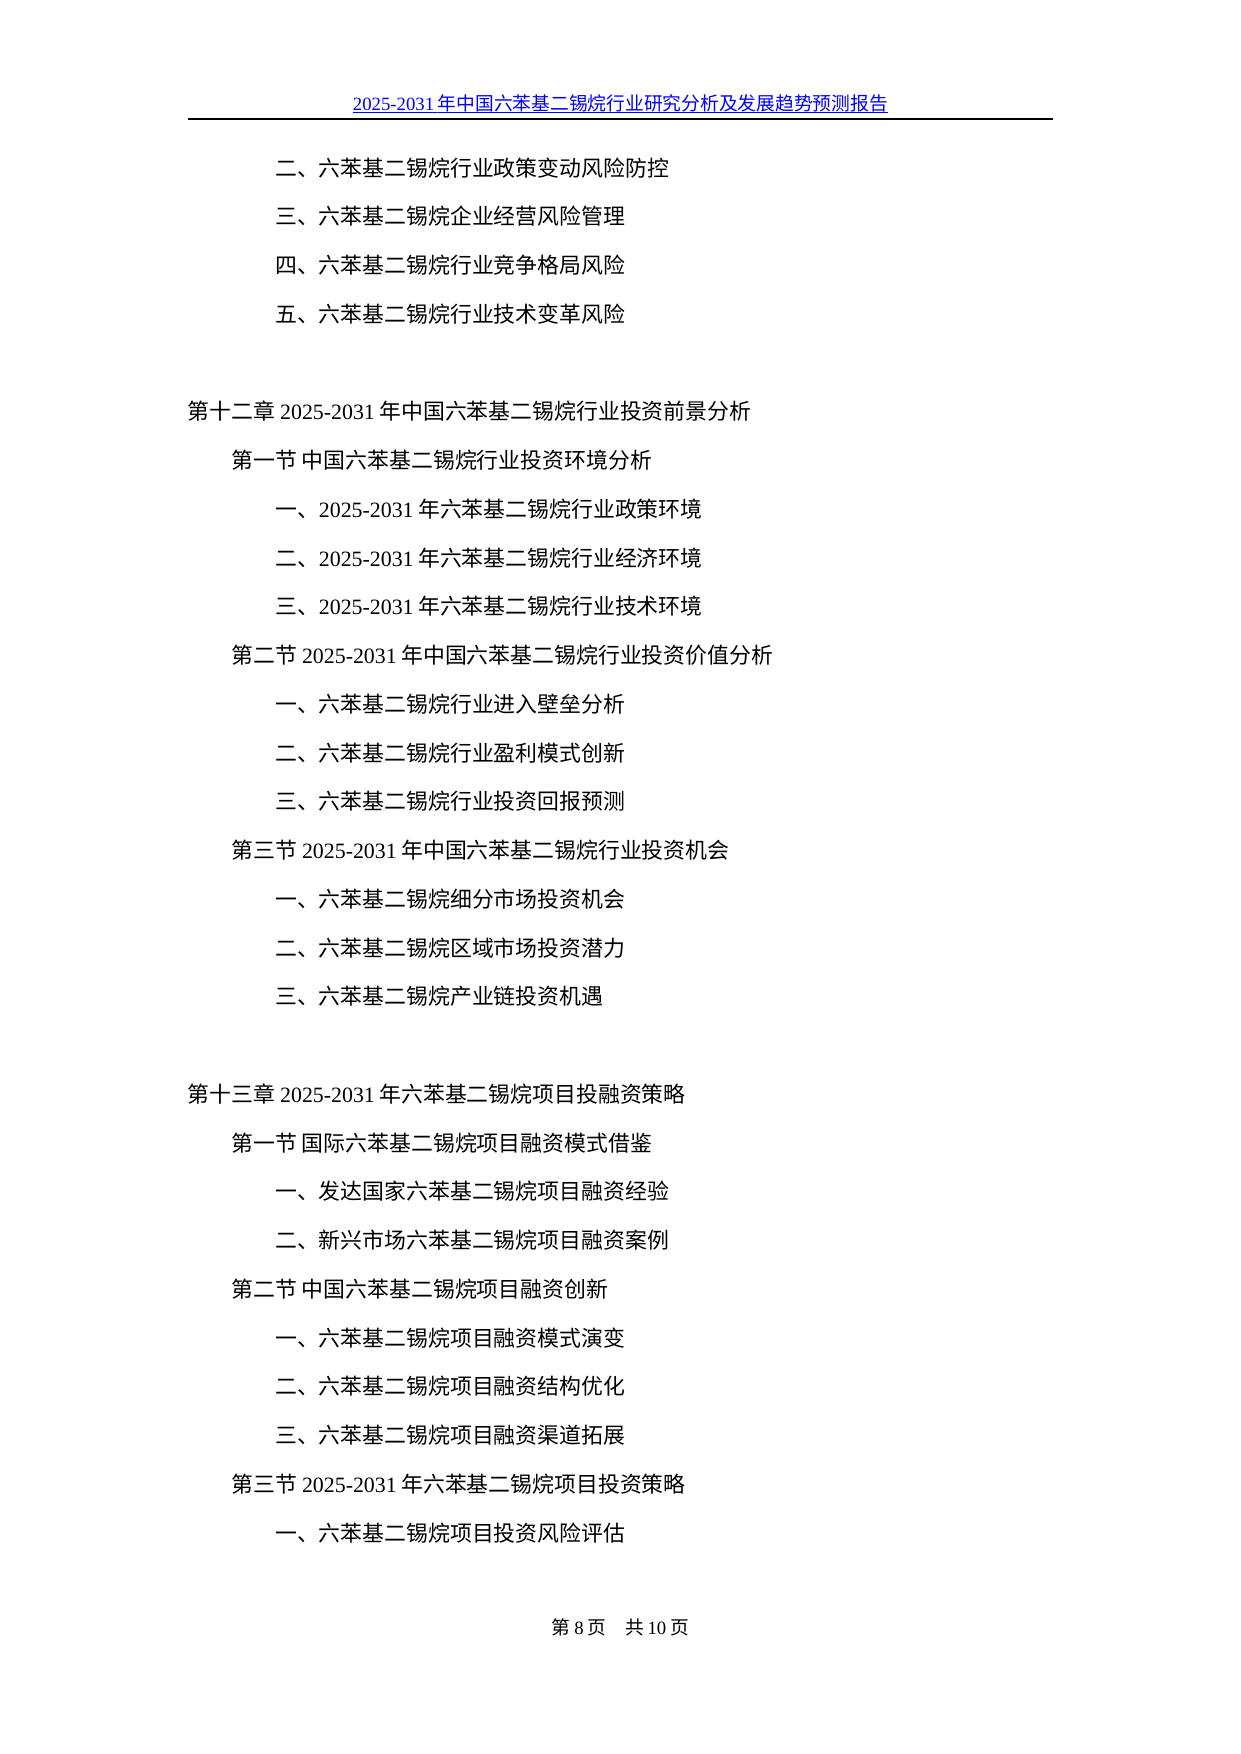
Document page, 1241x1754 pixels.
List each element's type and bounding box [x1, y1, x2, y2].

text [187, 150, 1053, 1548]
